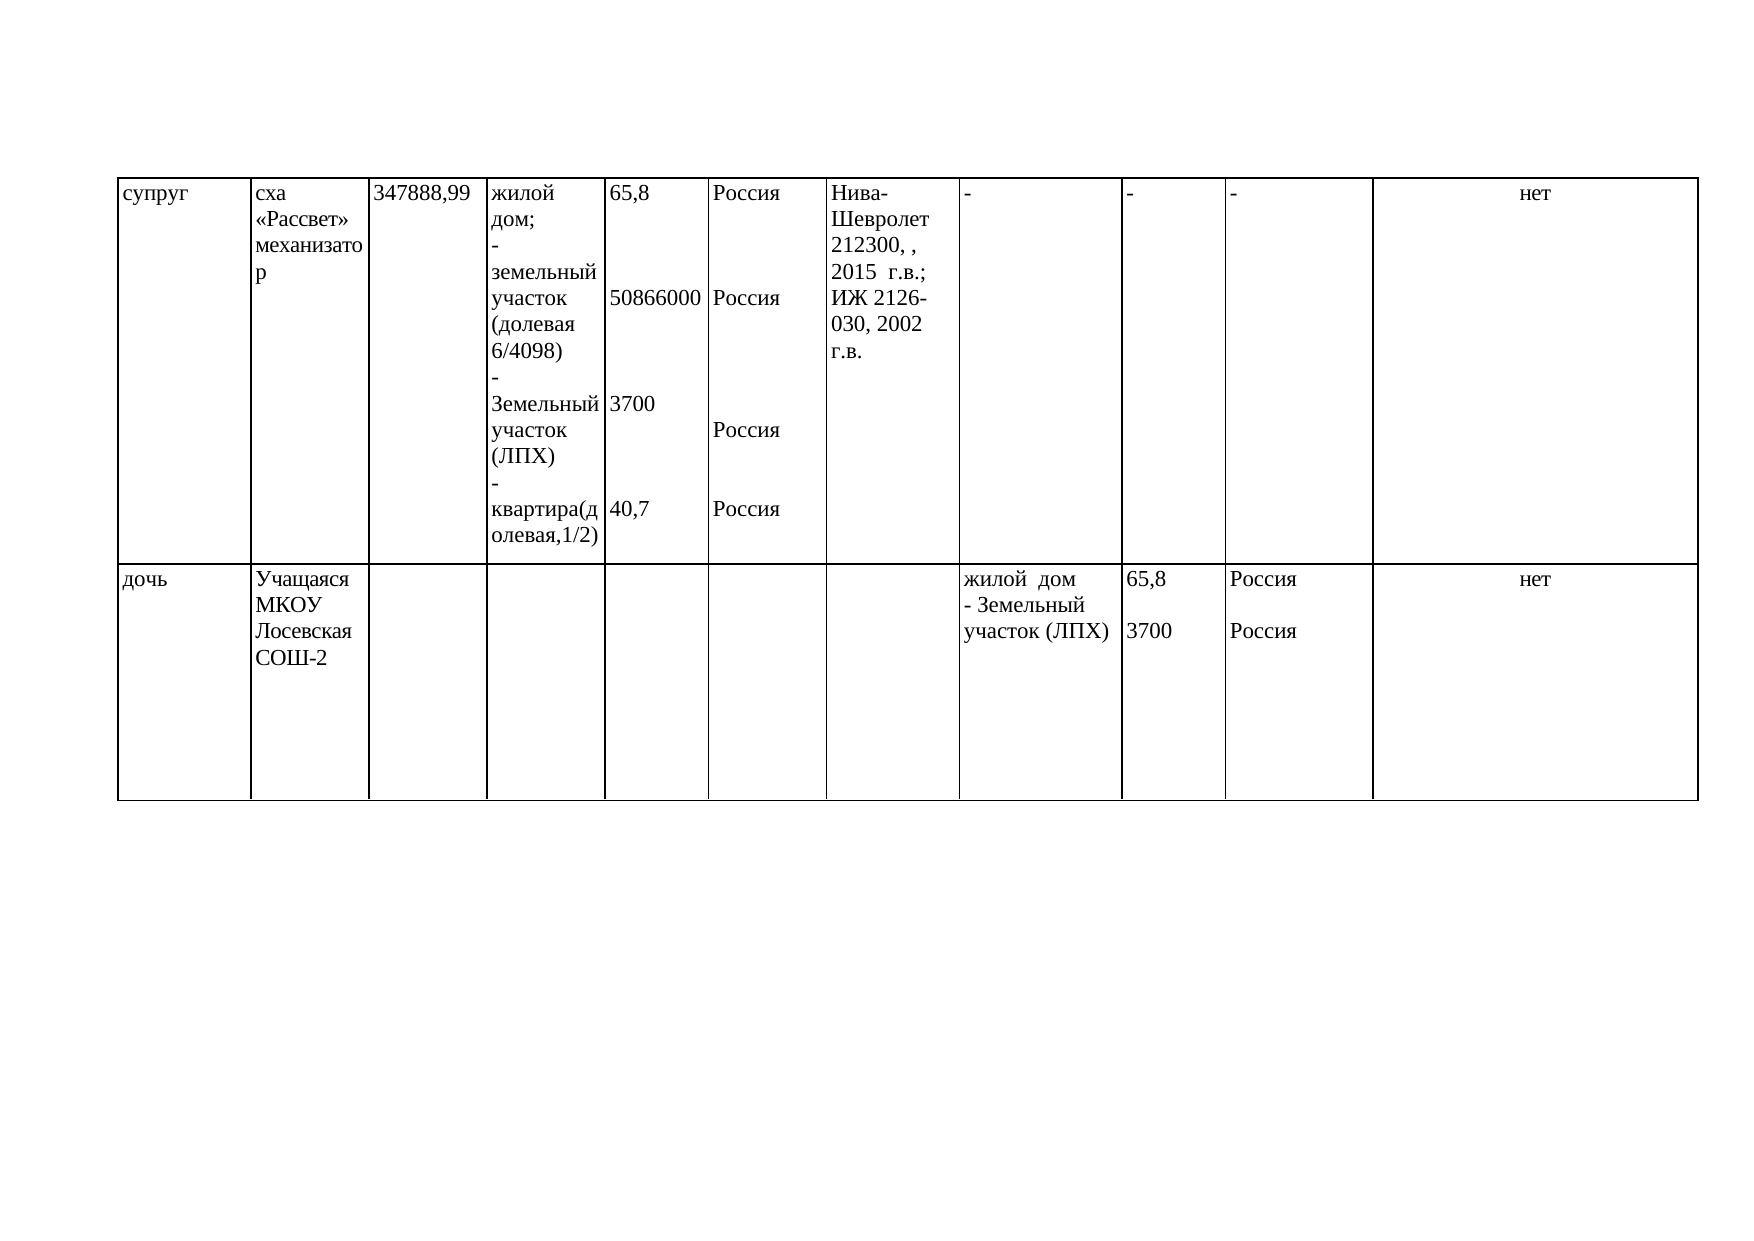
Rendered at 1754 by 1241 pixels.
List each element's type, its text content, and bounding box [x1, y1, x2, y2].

table_cell супруг [119, 179, 250, 563]
table_cell Учащаяся МКОУ Лосевская СОШ-2 [252, 565, 368, 799]
table_cell сха «Рассвет» механизатор [252, 179, 368, 563]
table_cell - [960, 179, 1121, 563]
table_cell - [1226, 179, 1372, 563]
table_cell Россия Россия Россия Россия [709, 179, 826, 563]
table_cell Россия Россия [1226, 565, 1372, 799]
table_cell жилой дом; - земельный участок (долевая 6/4098) - Земельный участок (ЛПХ) - квартира(долевая,1/2) [488, 179, 604, 563]
table_cell [606, 565, 708, 799]
table_cell [709, 565, 826, 799]
table_cell 65,8 3700 [1123, 565, 1225, 799]
table_cell - [1123, 179, 1225, 563]
table_cell нет [1374, 565, 1697, 799]
table_cell Нива- Шевролет 212300, , 2015 г.в.; ИЖ 2126-030, 2002 г.в. [827, 179, 959, 563]
table_cell [370, 565, 486, 799]
table_cell [827, 565, 959, 799]
table_cell дочь [119, 565, 250, 799]
table_cell 347888,99 [370, 179, 486, 563]
table_cell 65,8 50866000 3700 40,7 [606, 179, 708, 563]
table_cell жилой дом - Земельный участок (ЛПХ) [960, 565, 1121, 799]
table_cell нет [1374, 179, 1697, 563]
table_cell [488, 565, 604, 799]
